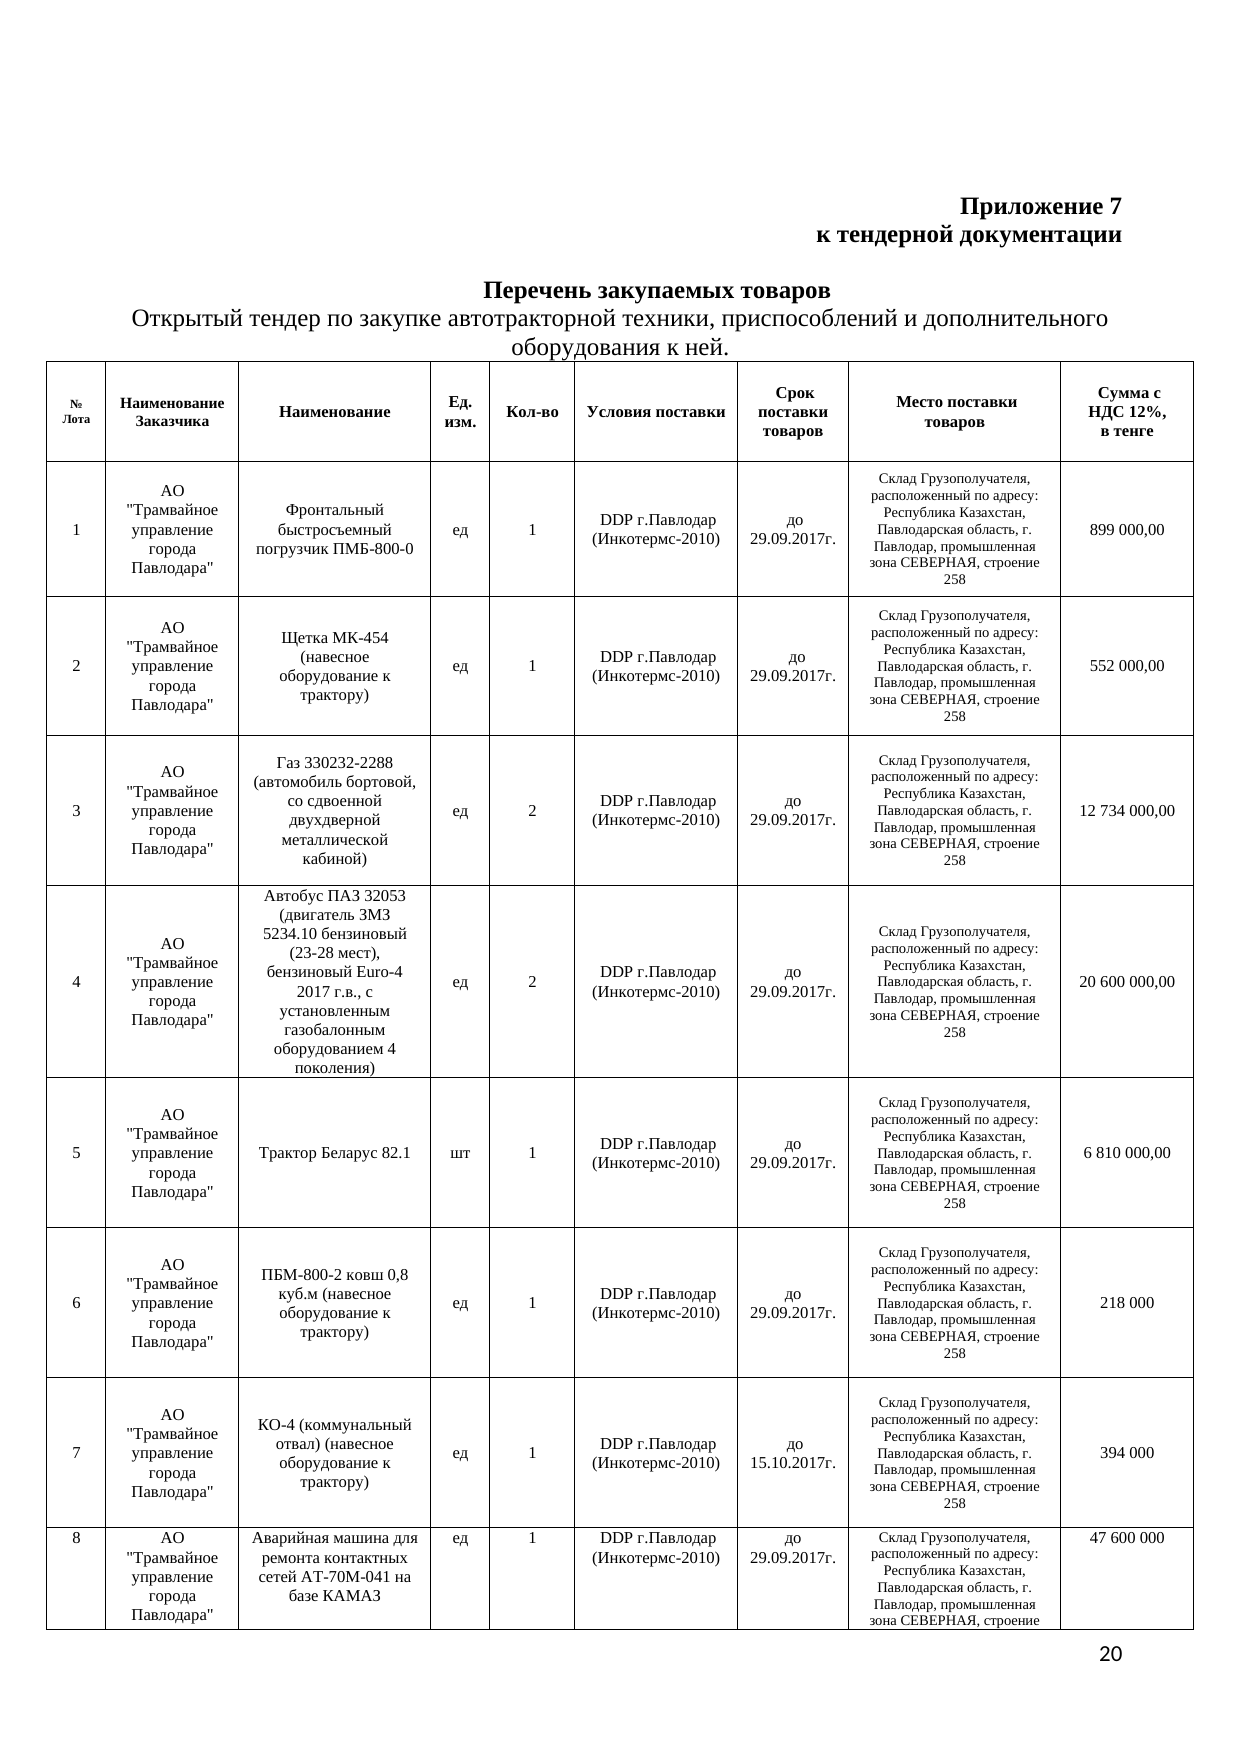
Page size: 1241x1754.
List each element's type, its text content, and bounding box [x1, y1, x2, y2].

table_cell АО "Трамвайное управление города Павлодара" [106, 1078, 238, 1227]
table_cell 1 [490, 1078, 574, 1227]
table_cell 6 810 000,00 [1061, 1078, 1193, 1227]
table_cell АО "Трамвайное управление города Павлодара" [106, 736, 238, 884]
table_cell до 29.09.2017г. [738, 462, 848, 596]
table_cell Cклад Грузополучателя, расположенный по адресу: Республика Казахстан, Павлодарская область, г. Павлодар, промышленная зона СЕВЕРНАЯ, строение 258 [849, 462, 1060, 596]
table_cell Cклад Грузополучателя, расположенный по адресу: Республика Казахстан, Павлодарская область, г. Павлодар, промышленная зона СЕВЕРНАЯ, строение 258 [849, 886, 1060, 1077]
table_cell до 29.09.2017г. [738, 736, 848, 884]
text Открытый тендер по закупке автотракторной техники, приспособлений и дополнительного оборудования к ней. [118, 303, 1122, 361]
table_cell 8 [47, 1528, 105, 1629]
table_cell ед [431, 1378, 489, 1527]
table_header Ед. изм. [431, 362, 489, 461]
table_cell DDP г.Павлодар (Инкотермс-2010) [575, 736, 737, 884]
table_cell Фронтальный быстросъемный погрузчик ПМБ-800-0 [239, 462, 430, 596]
table_cell 552 000,00 [1061, 597, 1193, 734]
table_cell до 15.10.2017г. [738, 1378, 848, 1527]
table_cell ед [431, 1228, 489, 1377]
table_cell DDP г.Павлодар (Инкотермс-2010) [575, 597, 737, 734]
table_cell 2 [47, 597, 105, 734]
table_header Место поставки товаров [849, 362, 1060, 461]
table_cell 394 000 [1061, 1378, 1193, 1527]
table_header Наименование [239, 362, 430, 461]
table_cell 1 [47, 462, 105, 596]
table_cell 4 [47, 886, 105, 1077]
table_cell Автобус ПАЗ 32053 (двигатель ЗМЗ 5234.10 бензиновый (23-28 мест), бензиновый Euro-4 2017 г.в., с установленным газобалонным оборудованием 4 поколения) [239, 886, 430, 1077]
table_header Срок поставки товаров [738, 362, 848, 461]
table_cell 47 600 000 [1061, 1528, 1193, 1629]
table_cell до 29.09.2017г. [738, 886, 848, 1077]
table_cell 6 [47, 1228, 105, 1377]
table_cell КО-4 (коммунальный отвал) (навесное оборудование к трактору) [239, 1378, 430, 1527]
table_cell АО "Трамвайное управление города Павлодара" [106, 462, 238, 596]
table_header Кол-во [490, 362, 574, 461]
table_cell до 29.09.2017г. [738, 1228, 848, 1377]
table_cell ПБМ-800-2 ковш 0,8 куб.м (навесное оборудование к трактору) [239, 1228, 430, 1377]
table_cell 2 [490, 886, 574, 1077]
table_cell 12 734 000,00 [1061, 736, 1193, 884]
table_cell Трактор Беларус 82.1 [239, 1078, 430, 1227]
table_cell до 29.09.2017г. [738, 1078, 848, 1227]
table_cell 1 [490, 1228, 574, 1377]
table_cell шт [431, 1078, 489, 1227]
table_cell 5 [47, 1078, 105, 1227]
table_cell Cклад Грузополучателя, расположенный по адресу: Республика Казахстан, Павлодарская область, г. Павлодар, промышленная зона СЕВЕРНАЯ, строение 258 [849, 597, 1060, 734]
table_cell DDP г.Павлодар (Инкотермс-2010) [575, 462, 737, 596]
table_cell 218 000 [1061, 1228, 1193, 1377]
table_cell DDP г.Павлодар (Инкотермс-2010) [575, 886, 737, 1077]
table_cell 1 [490, 1378, 574, 1527]
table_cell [849, 1528, 1060, 1629]
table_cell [575, 1528, 737, 1629]
table_cell DDP г.Павлодар (Инкотермс-2010) [575, 1228, 737, 1377]
table_cell ед [431, 1528, 489, 1629]
table_header Наименование Заказчика [106, 362, 238, 461]
table_cell DDP г.Павлодар (Инкотермс-2010) [575, 1078, 737, 1227]
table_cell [106, 1528, 238, 1629]
table_cell ед [431, 462, 489, 596]
table_header Сумма с НДС 12%, в тенге [1061, 362, 1193, 461]
table_cell 2 [490, 736, 574, 884]
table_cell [239, 1528, 430, 1629]
table_cell 899 000,00 [1061, 462, 1193, 596]
text Перечень закупаемых товаров [118, 275, 1122, 303]
table_header Условия поставки [575, 362, 737, 461]
table_cell Cклад Грузополучателя, расположенный по адресу: Республика Казахстан, Павлодарская область, г. Павлодар, промышленная зона СЕВЕРНАЯ, строение 258 [849, 1228, 1060, 1377]
table_cell 7 [47, 1378, 105, 1527]
table_cell ед [431, 736, 489, 884]
table_cell Cклад Грузополучателя, расположенный по адресу: Республика Казахстан, Павлодарская область, г. Павлодар, промышленная зона СЕВЕРНАЯ, строение 258 [849, 736, 1060, 884]
table_cell Cклад Грузополучателя, расположенный по адресу: Республика Казахстан, Павлодарская область, г. Павлодар, промышленная зона СЕВЕРНАЯ, строение 258 [849, 1078, 1060, 1227]
table_cell 1 [490, 1528, 574, 1629]
table_cell DDP г.Павлодар (Инкотермс-2010) [575, 1378, 737, 1527]
table_cell ед [431, 597, 489, 734]
table_cell 1 [490, 597, 574, 734]
table_header № Лота [47, 362, 105, 461]
table_cell Щетка МК-454 (навесное оборудование к трактору) [239, 597, 430, 734]
table_cell АО "Трамвайное управление города Павлодара" [106, 886, 238, 1077]
table_cell 3 [47, 736, 105, 884]
table_cell АО "Трамвайное управление города Павлодара" [106, 1228, 238, 1377]
table_cell до 29.09.2017г. [738, 1528, 848, 1629]
table_cell Cклад Грузополучателя, расположенный по адресу: Республика Казахстан, Павлодарская область, г. Павлодар, промышленная зона СЕВЕРНАЯ, строение 258 [849, 1378, 1060, 1527]
table_cell Газ 330232-2288 (автомобиль бортовой, со сдвоенной двухдверной металлической кабиной) [239, 736, 430, 884]
text Приложение 7 [118, 191, 1122, 219]
table_cell АО "Трамвайное управление города Павлодара" [106, 1378, 238, 1527]
table_cell АО "Трамвайное управление города Павлодара" [106, 597, 238, 734]
text к тендерной документации [118, 219, 1122, 248]
table_cell ед [431, 886, 489, 1077]
table_cell до 29.09.2017г. [738, 597, 848, 734]
table_cell 20 600 000,00 [1061, 886, 1193, 1077]
table_cell 1 [490, 462, 574, 596]
